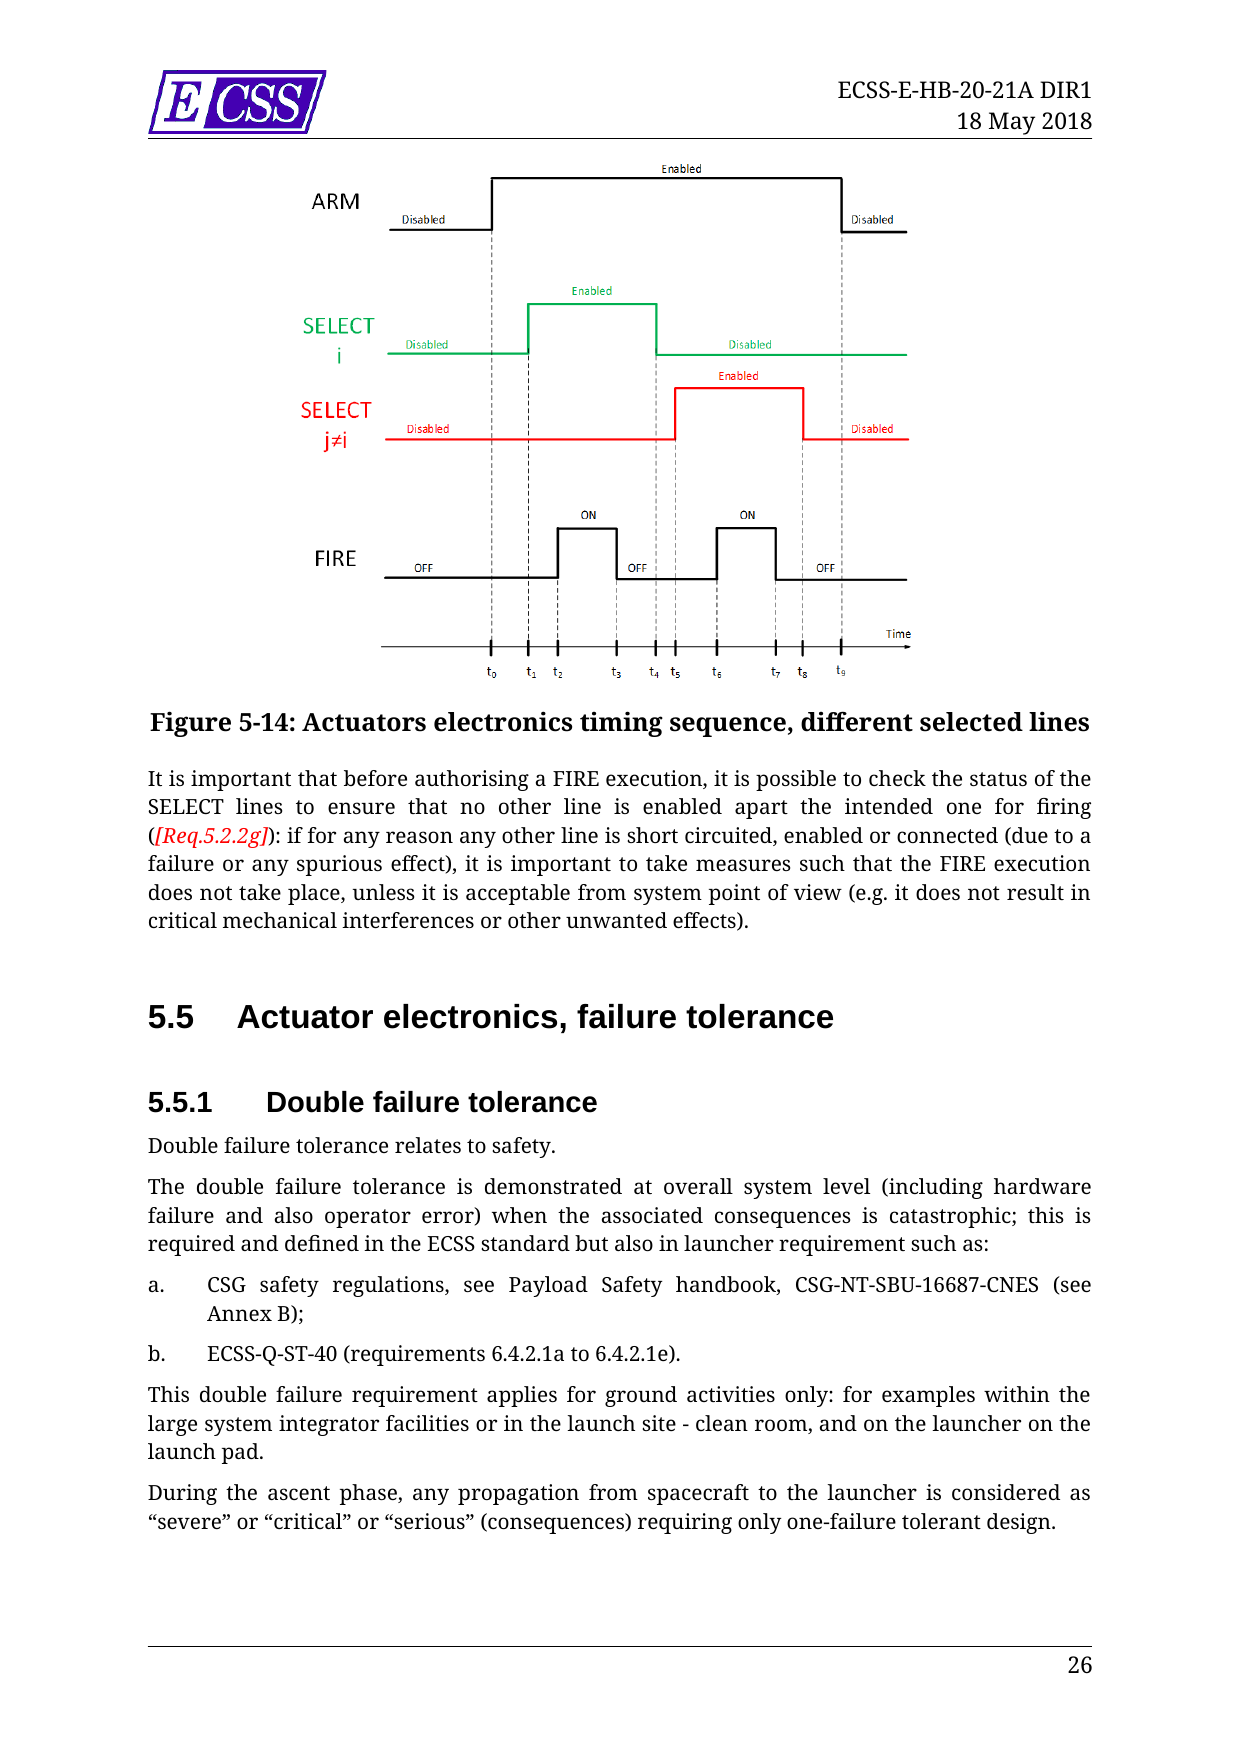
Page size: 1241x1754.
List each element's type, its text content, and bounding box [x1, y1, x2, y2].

text It is important that before authorising a FIRE execution, it is possible to check the status of the SELECT lines to ensure that no other line is enabled apart the intended one for firing ([Req.5.2.2g]): if for any reason any other line is short circuited, enabled or connected (due to a failure or any spurious effect), it is important to take measures such that the FIRE execution does not take place, unless it is acceptable from system point of view (e.g. it does not result in critical mechanical interferences or other unwanted effects). [148, 764, 1092, 934]
picture [291, 152, 949, 693]
text The double failure tolerance is demonstrated at overall system level (including hardware failure and also operator error) when the associated consequences is catastrophic; this is required and defined in the ECSS standard but also in launcher requirement such as: [148, 1172, 1092, 1258]
text This double failure requirement applies for ground activities only: for examples within the large system integrator facilities or in the launch site - clean room, and on the launcher on the launch pad. [148, 1381, 1092, 1466]
text During the ascent phase, any propagation from spacecraft to the launcher is considered as “severe” or “critical” or “serious” (consequences) requiring only one-failure tolerant design. [148, 1478, 1092, 1535]
subtitle Double failure tolerance [148, 1085, 1092, 1119]
list ECSS-Q-ST-40 (requirements 6.4.2.1a to 6.4.2.1e). [148, 1339, 1092, 1368]
picture [148, 70, 327, 134]
text Double failure tolerance relates to safety. [148, 1131, 1092, 1160]
list CSG safety regulations, see Payload Safety handbook, CSG-NT-SBU-16687-CNES (see Annex B); [148, 1270, 1092, 1327]
subtitle Actuator electronics, failure tolerance [148, 997, 1092, 1035]
